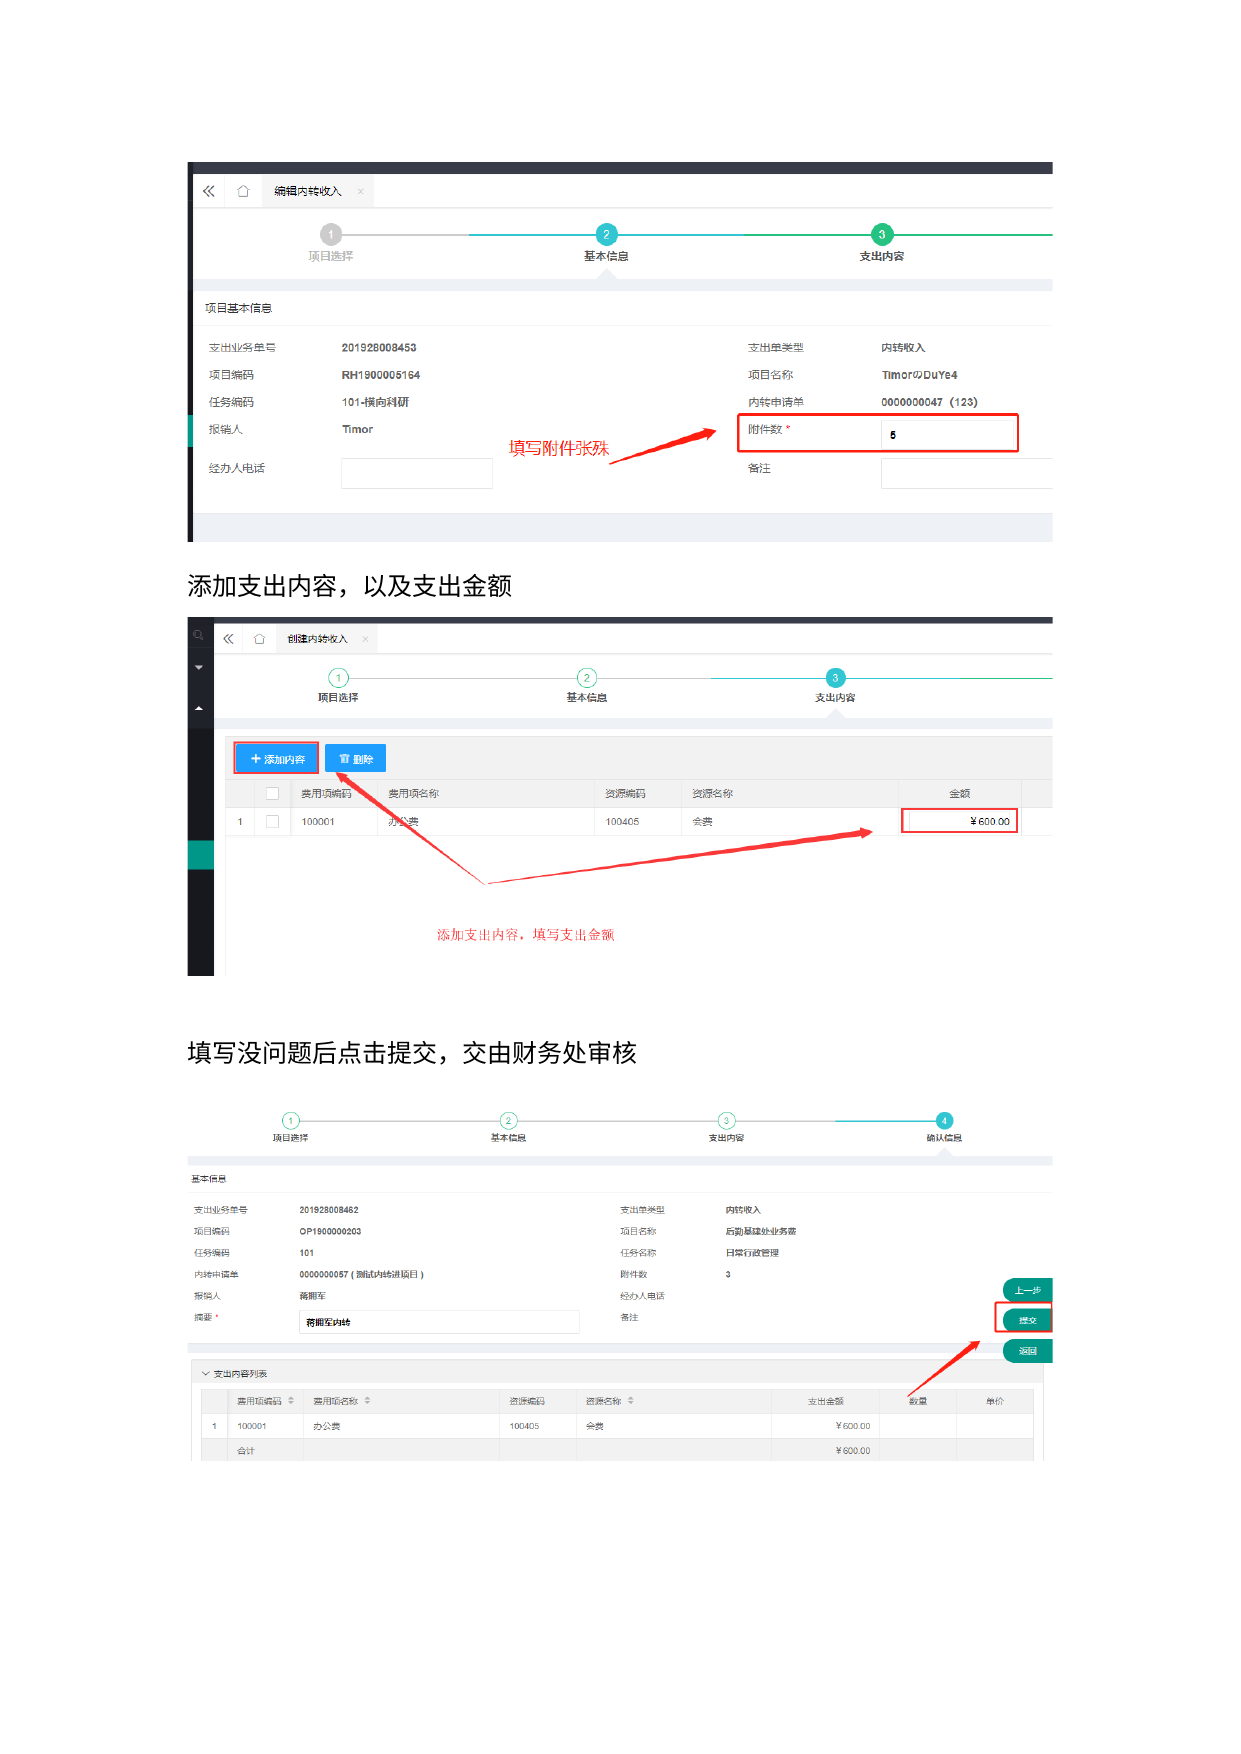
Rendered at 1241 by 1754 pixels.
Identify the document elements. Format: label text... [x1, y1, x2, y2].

picture [187, 162, 1053, 542]
picture [187, 1102, 1053, 1461]
text 填写没问题后点击提交，交由财务处审核 [187, 1019, 1053, 1084]
text 添加支出内容，以及支出金额 [187, 552, 1053, 617]
picture [187, 617, 1053, 976]
